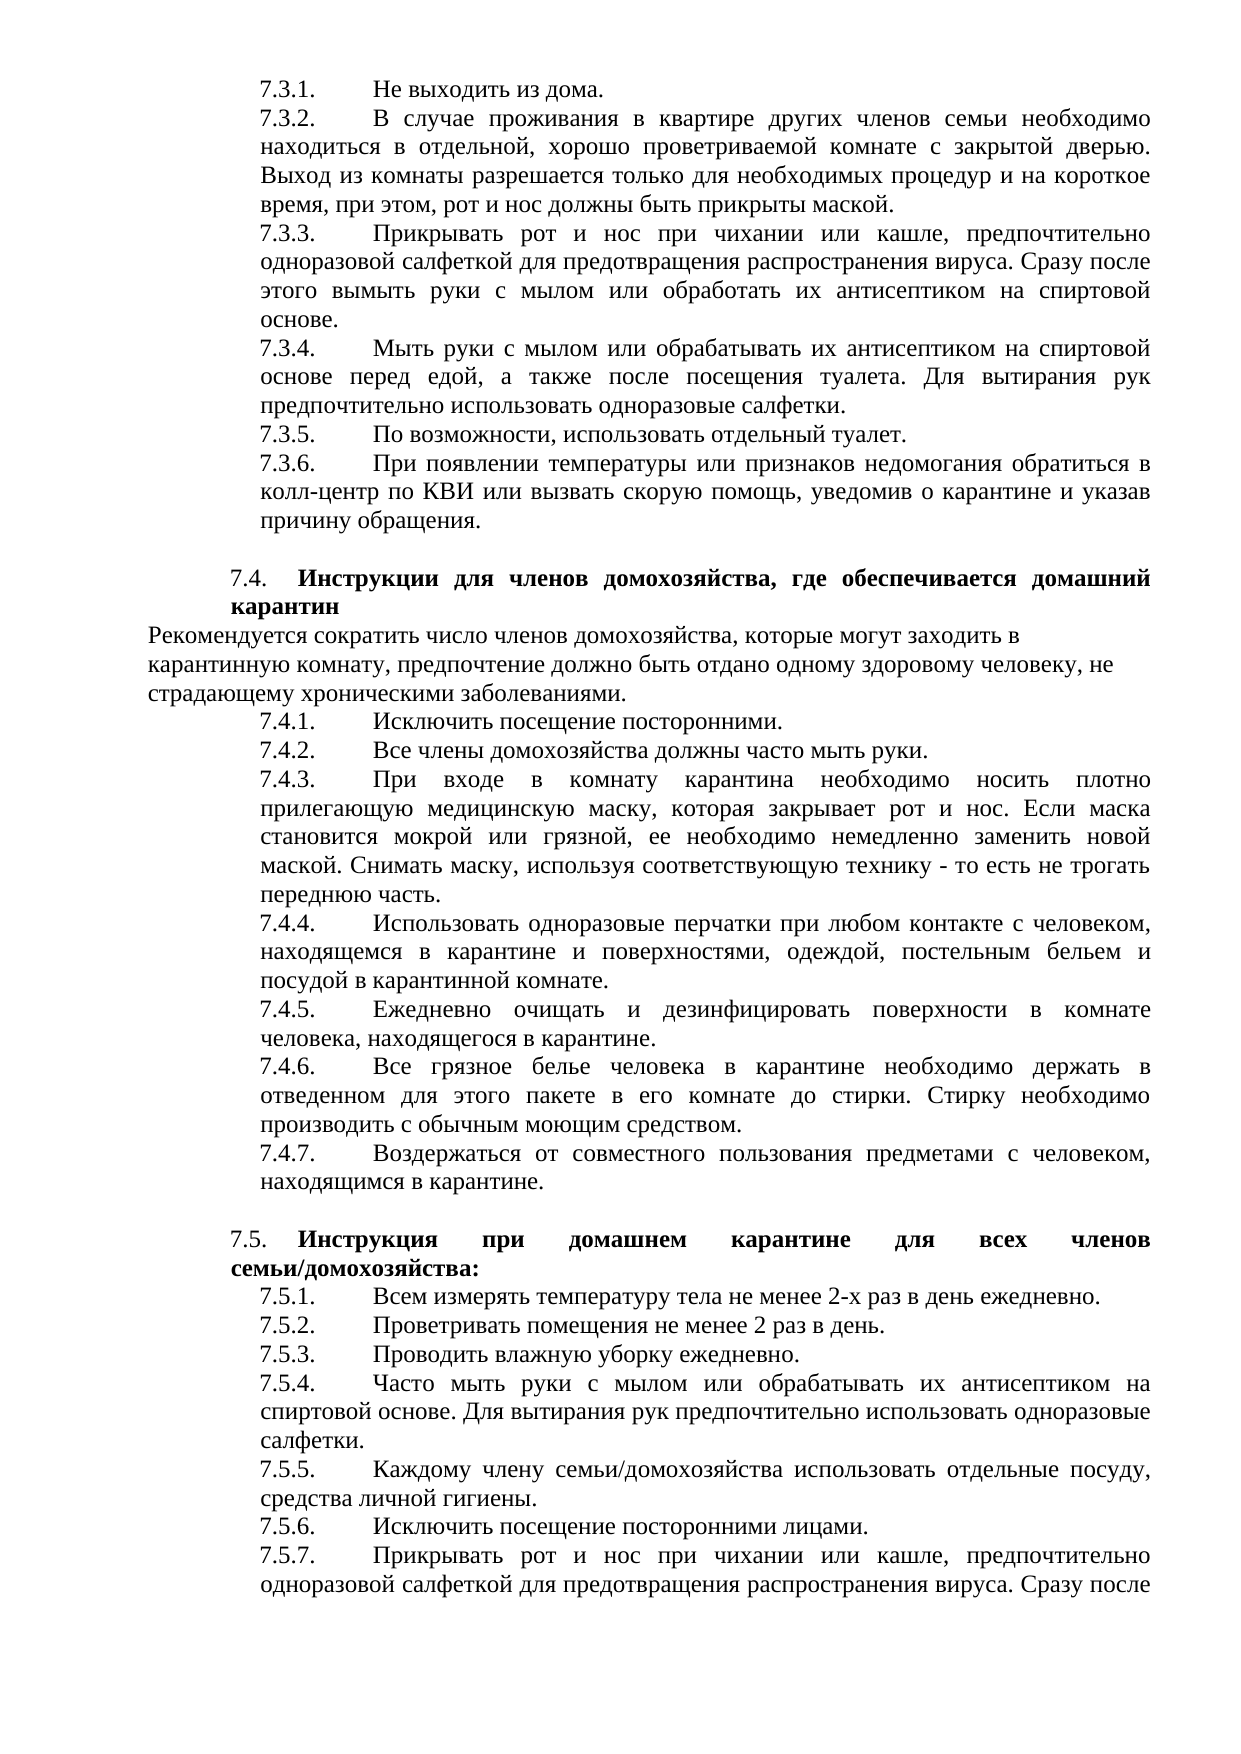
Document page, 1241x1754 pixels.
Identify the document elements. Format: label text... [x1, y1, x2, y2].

list Использовать одноразовые перчатки при любом контакте с человеком, находящемся в карантине и поверхностями, одеждой, постельным бельем и посудой в карантинной комнате. [259, 908, 1152, 994]
list По возможности, использовать отдельный туалет. [259, 419, 1152, 448]
list Каждому члену семьи/домохозяйства использовать отдельные посуду, средства личной гигиены. [259, 1454, 1152, 1511]
list Воздержаться от совместного пользования предметами с человеком, находящимся в карантине. [259, 1138, 1152, 1195]
list Инструкции для членов домохозяйства, где обеспечивается домашний карантин [229, 563, 1152, 620]
list Ежедневно очищать и дезинфицировать поверхности в комнате человека, находящегося в карантине. [259, 994, 1152, 1051]
list Проводить влажную уборку ежедневно. [259, 1339, 1152, 1368]
list В случае проживания в квартире других членов семьи необходимо находиться в отдельной, хорошо проветриваемой комнате с закрытой дверью. Выход из комнаты разрешается только для необходимых процедур и на короткое время, при этом, рот и нос должны быть прикрыты маской. [259, 103, 1152, 218]
list Часто мыть руки с мылом или обрабатывать их антисептиком на спиртовой основе. Для вытирания рук предпочтительно использовать одноразовые салфетки. [259, 1368, 1152, 1454]
list Все грязное белье человека в карантине необходимо держать в отведенном для этого пакете в его комнате до стирки. Стирку необходимо производить с обычным моющим средством. [259, 1051, 1152, 1138]
list При появлении температуры или признаков недомогания обратиться в колл-центр по КВИ или вызвать скорую помощь, уведомив о карантине и указав причину обращения. [259, 448, 1152, 534]
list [259, 1540, 1152, 1598]
list Проветривать помещения не менее 2 раз в день. [259, 1310, 1152, 1339]
list Все члены домохозяйства должны часто мыть руки. [259, 735, 1152, 764]
list Не выходить из дома. [259, 74, 1152, 103]
list Всем измерять температуру тела не менее 2-х раз в день ежедневно. [259, 1281, 1152, 1310]
text Рекомендуется сократить число членов домохозяйства, которые могут заходить в карантинную комнату, предпочтение должно быть отдано одному здоровому человеку, не страдающему хроническими заболеваниями. [148, 620, 1152, 706]
list При входе в комнату карантина необходимо носить плотно прилегающую медицинскую маску, которая закрывает рот и нос. Если маска становится мокрой или грязной, ее необходимо немедленно заменить новой маской. Снимать маску, используя соответствующую технику - то есть не трогать переднюю часть. [259, 764, 1152, 908]
list Исключить посещение посторонними. [259, 706, 1152, 735]
list Инструкция при домашнем карантине для всех членов семьи/домохозяйства: [229, 1224, 1152, 1281]
list Исключить посещение посторонними лицами. [259, 1511, 1152, 1540]
list Мыть руки с мылом или обрабатывать их антисептиком на спиртовой основе перед едой, а также после посещения туалета. Для вытирания рук предпочтительно использовать одноразовые салфетки. [259, 333, 1152, 419]
